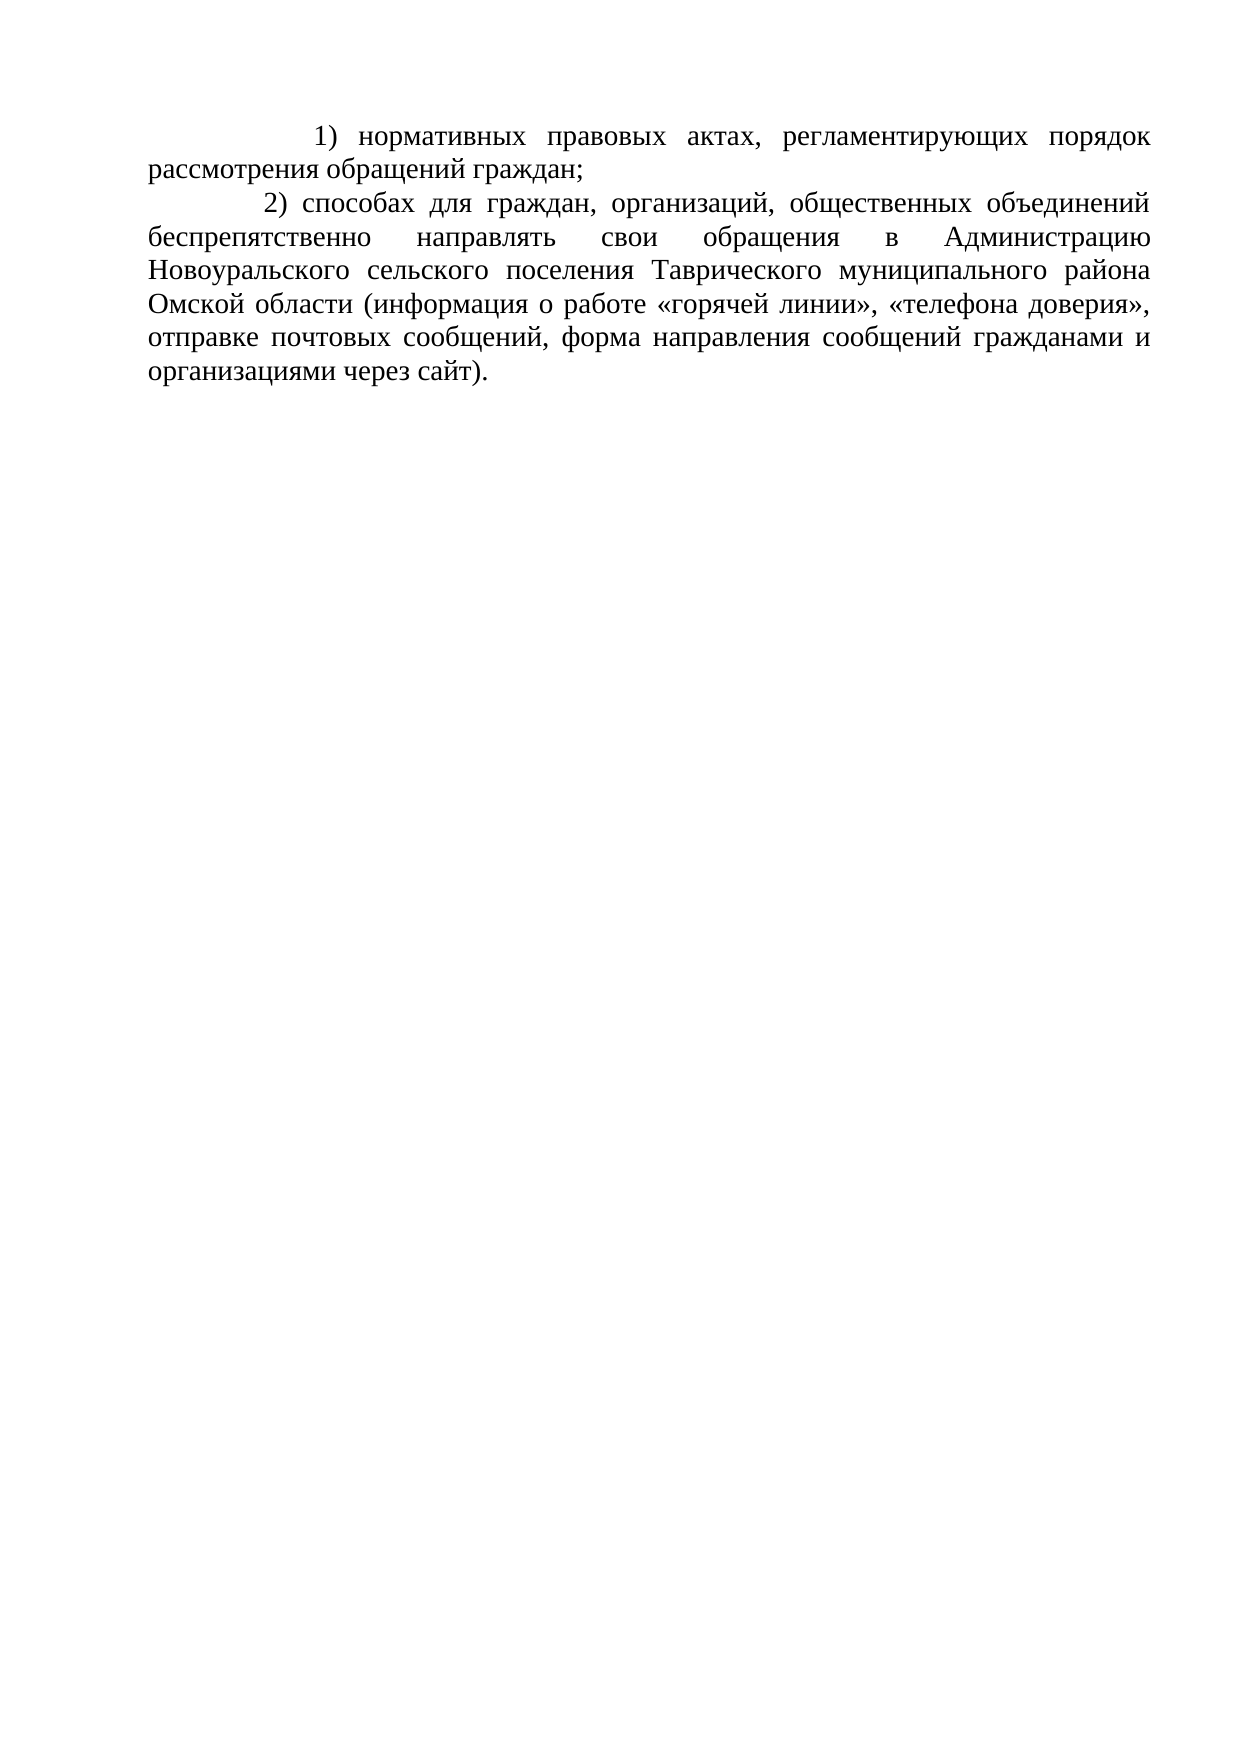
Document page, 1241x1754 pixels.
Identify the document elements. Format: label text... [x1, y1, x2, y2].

text 1) нормативных правовых актах, регламентирующих порядок рассмотрения обращений граждан; [148, 118, 1152, 185]
text 2) способах для граждан, организаций, общественных объединений беспрепятственно направлять свои обращения в Администрацию Новоуральского сельского поселения Таврического муниципального района Омской области (информация о работе «горячей линии», «телефона доверия», отправке почтовых сообщений, форма направления сообщений гражданами и организациями через сайт). [148, 185, 1152, 386]
